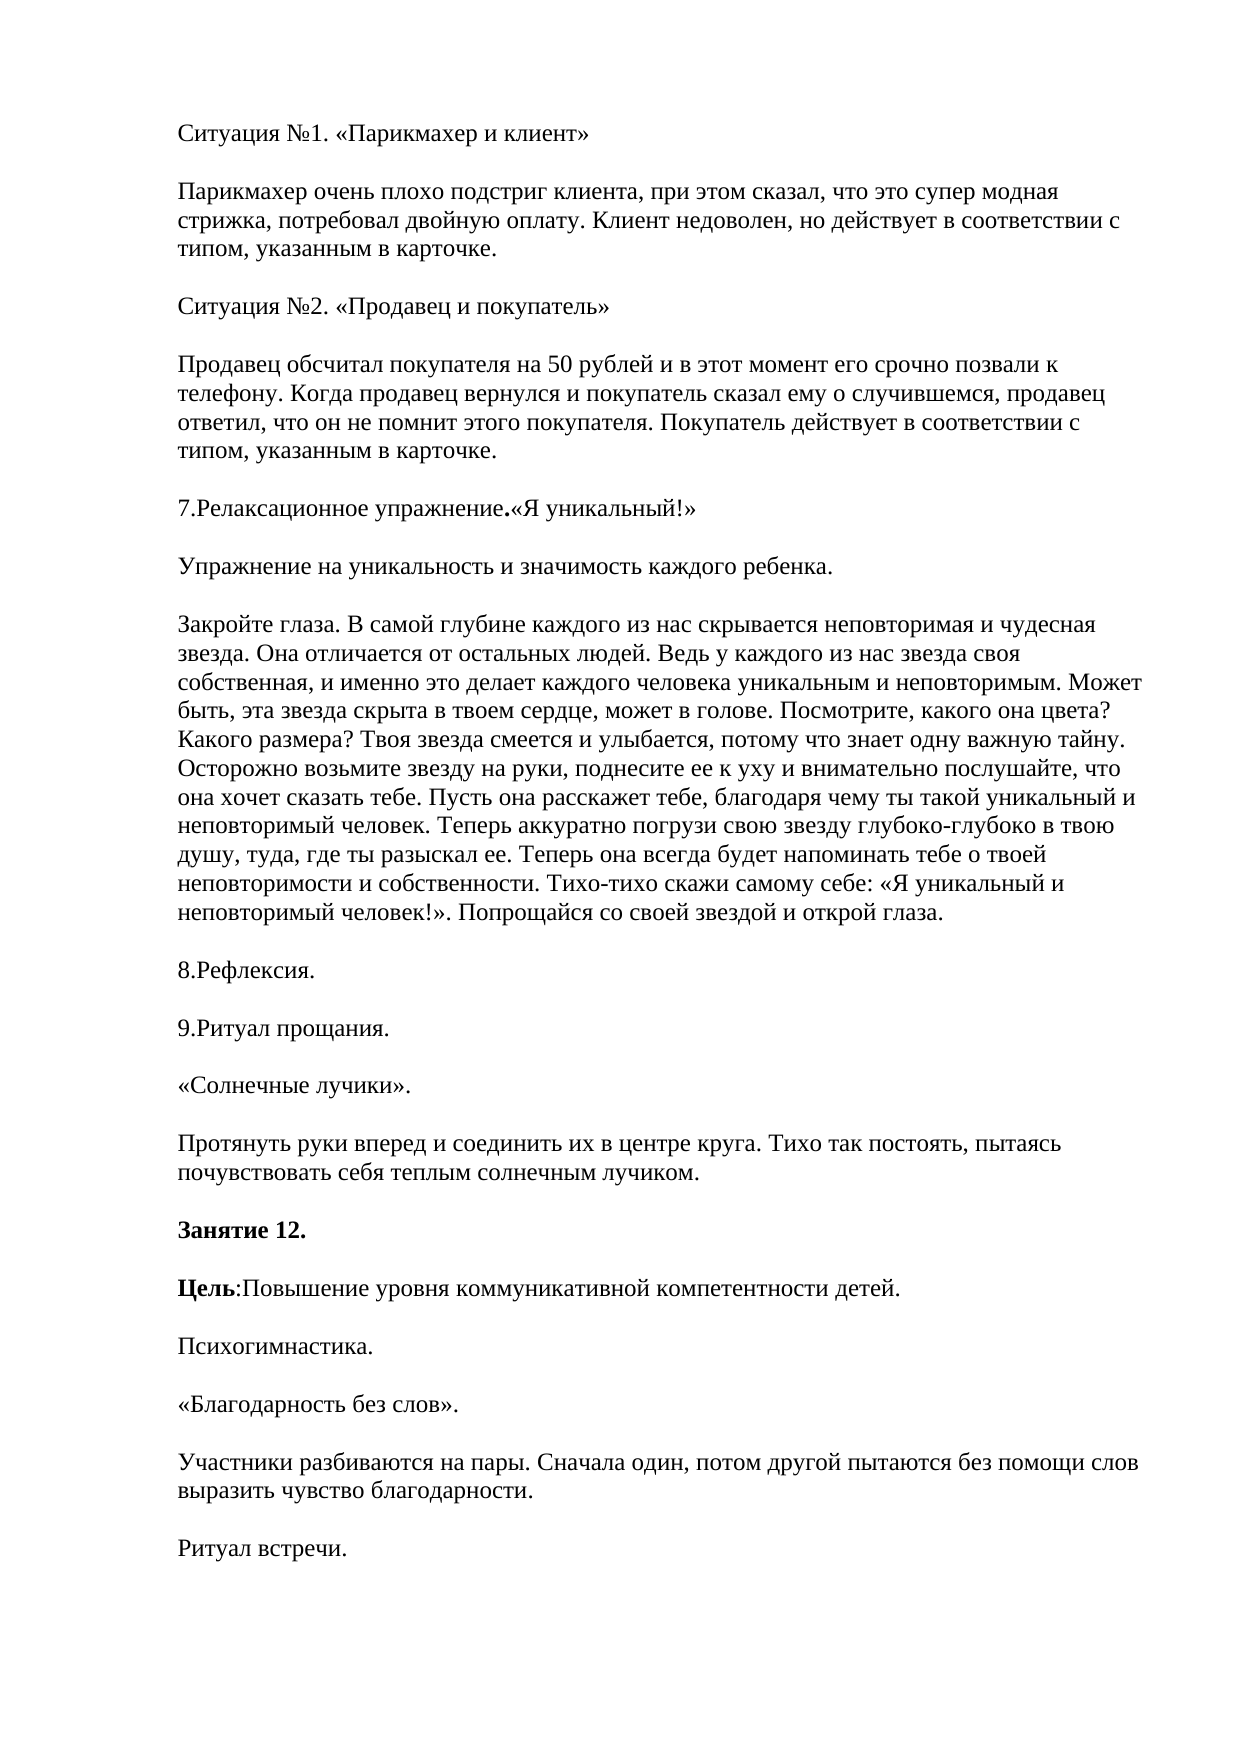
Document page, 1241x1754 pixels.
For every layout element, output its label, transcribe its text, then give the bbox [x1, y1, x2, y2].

text 9.Ритуал прощания. [177, 1013, 1152, 1041]
text Парикмахер очень плохо подстриг клиента, при этом сказал, что это супер модная стрижка, потребовал двойную оплату. Клиент недоволен, но действует в соответствии с типом, указанным в карточке. [177, 176, 1152, 262]
text «Солнечные лучики». [177, 1071, 1152, 1099]
text Психогимнастика. [177, 1331, 1152, 1360]
text Ситуация №1. «Парикмахер и клиент» [177, 118, 1152, 147]
text Протянуть руки вперед и соединить их в центре круга. Тихо так постоять, пытаясь почувствовать себя теплым солнечным лучиком. [177, 1128, 1152, 1186]
text Ритуал встречи. [177, 1533, 1152, 1562]
text Продавец обсчитал покупателя на 50 рублей и в этот момент его срочно позвали к телефону. Когда продавец вернулся и покупатель сказал ему о случившемся, продавец ответил, что он не помнит этого покупателя. Покупатель действует в соответствии с типом, указанным в карточке. [177, 349, 1152, 464]
text Занятие 12. [177, 1215, 1152, 1244]
text 7.Релаксационное упражнение.«Я уникальный!» [177, 493, 1152, 522]
text Участники разбиваются на пары. Сначала один, потом другой пытаются без помощи слов выразить чувство благодарности. [177, 1447, 1152, 1504]
text 8.Рефлексия. [177, 955, 1152, 983]
text «Благодарность без слов». [177, 1389, 1152, 1418]
text Упражнение на уникальность и значимость каждого ребенка. [177, 551, 1152, 580]
text Закройте глаза. В самой глубине каждого из нас скрывается неповторимая и чудесная звезда. Она отличается от остальных людей. Ведь у каждого из нас звезда своя собственная, и именно это делает каждого человека уникальным и неповторимым. Может быть, эта звезда скрыта в твоем сердце, может в голове. Посмотрите, какого она цвета? Какого размера? Твоя звезда смеется и улыбается, потому что знает одну важную тайну. Осторожно возьмите звезду на руки, поднесите ее к уху и внимательно послушайте, что она хочет сказать тебе. Пусть она расскажет тебе, благодаря чему ты такой уникальный и неповторимый человек. Теперь аккуратно погрузи свою звезду глубоко-глубоко в твою душу, туда, где ты разыскал ее. Теперь она всегда будет напоминать тебе о твоей неповторимости и собственности. Тихо-тихо скажи самому себе: «Я уникальный и неповторимый человек!». Попрощайся со своей звездой и открой глаза. [177, 609, 1152, 926]
text Цель:Повышение уровня коммуникативной компетентности детей. [177, 1273, 1152, 1302]
text Ситуация №2. «Продавец и покупатель» [177, 291, 1152, 320]
